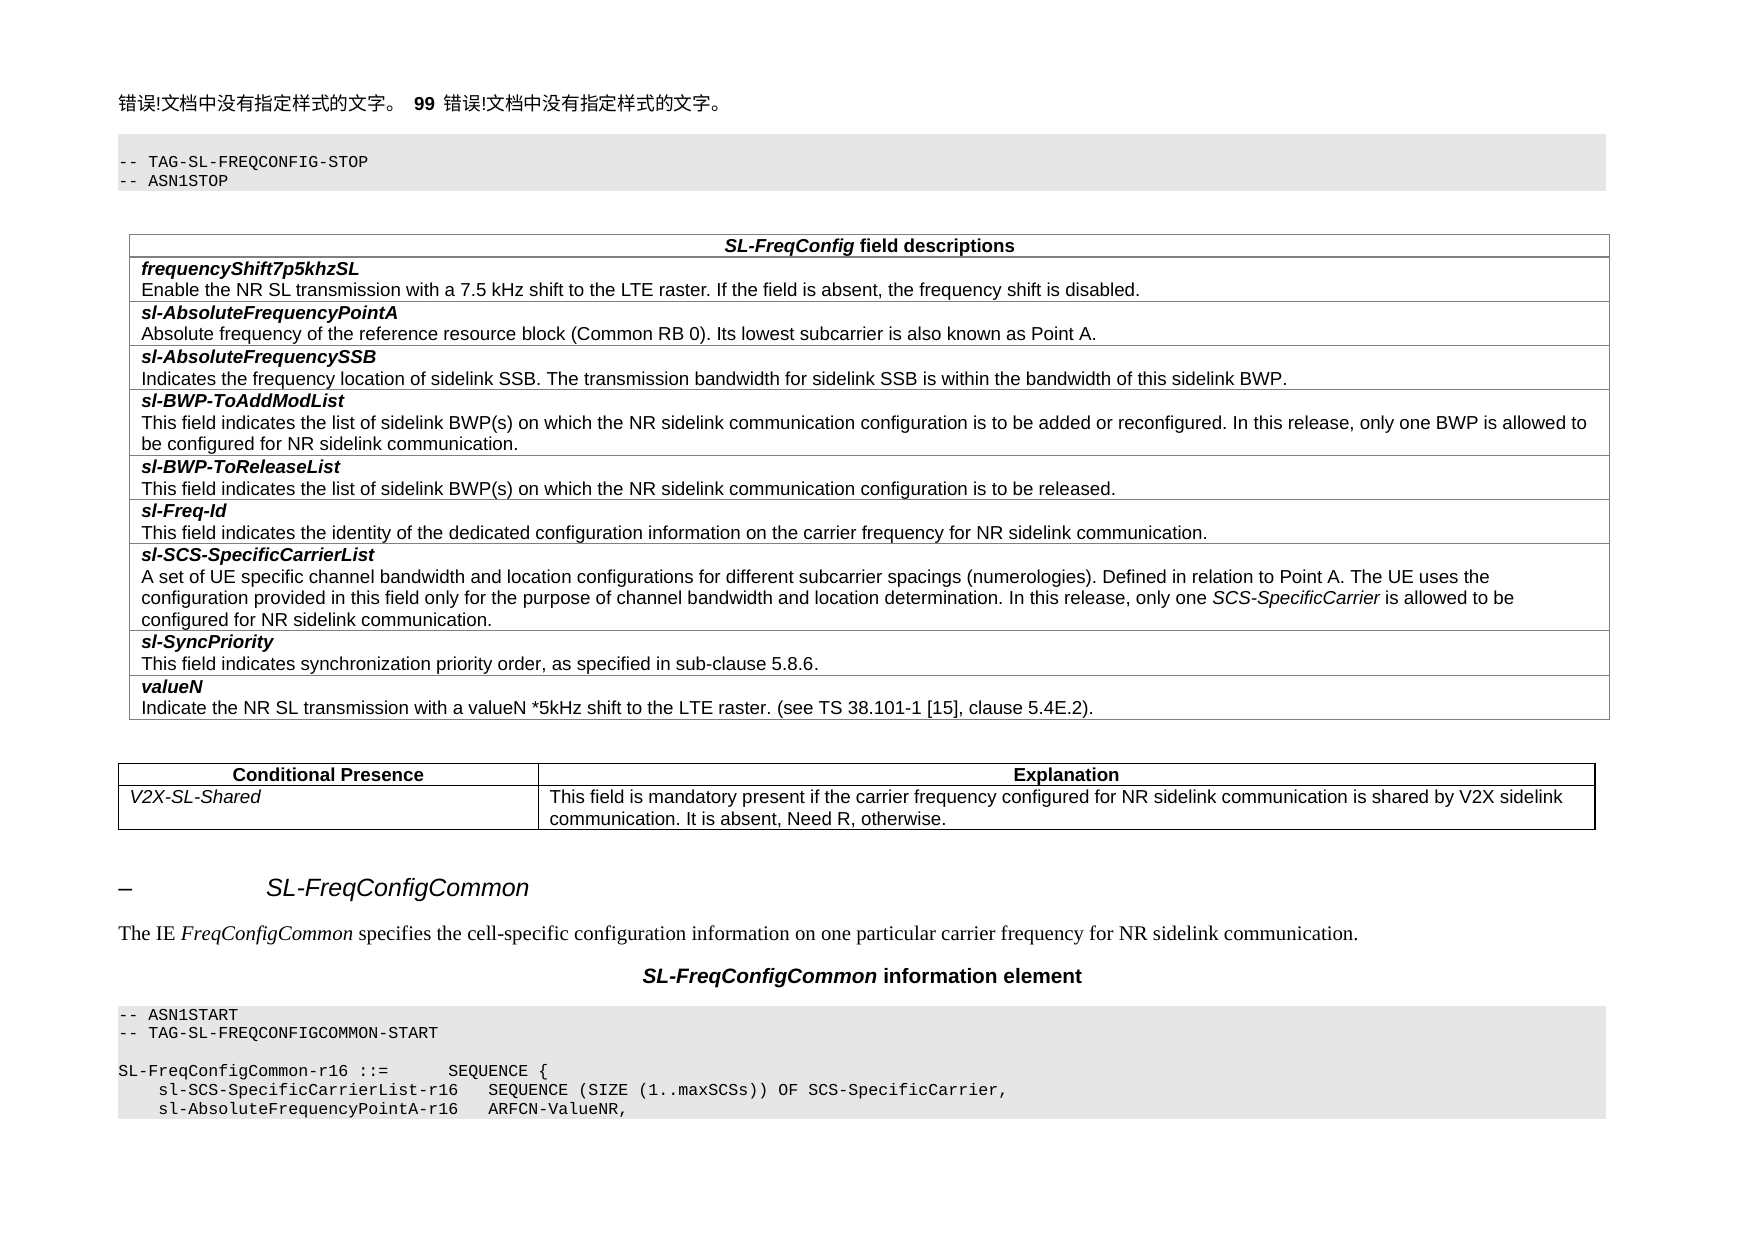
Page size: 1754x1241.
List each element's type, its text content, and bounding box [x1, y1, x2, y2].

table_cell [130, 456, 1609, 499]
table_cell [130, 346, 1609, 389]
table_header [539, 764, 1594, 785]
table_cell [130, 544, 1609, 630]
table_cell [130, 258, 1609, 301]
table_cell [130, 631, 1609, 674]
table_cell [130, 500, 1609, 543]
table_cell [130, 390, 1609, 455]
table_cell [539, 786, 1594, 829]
text -- TAG-SL-FREQCONFIGCOMMON-START [118, 1025, 1606, 1044]
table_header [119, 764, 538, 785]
subtitle – SL-FreqConfigCommon [118, 873, 1606, 902]
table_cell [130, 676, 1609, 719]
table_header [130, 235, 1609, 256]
text SL-FreqConfigCommon information element [118, 963, 1606, 987]
text SL-FreqConfigCommon-r16 ::= SEQUENCE { [118, 1063, 1606, 1082]
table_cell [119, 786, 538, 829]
text The IE FreqConfigCommon specifies the cell-specific configuration information on one particular carrier frequency for NR sidelink communication. [118, 921, 1606, 945]
text -- ASN1START [118, 1006, 1606, 1025]
text -- ASN1STOP [118, 172, 1606, 191]
text sl-AbsoluteFrequencyPointA-r16 ARFCN-ValueNR, [118, 1100, 1606, 1119]
text sl-SCS-SpecificCarrierList-r16 SEQUENCE (SIZE (1..maxSCSs)) OF SCS-SpecificCarrier, [118, 1082, 1606, 1100]
text -- TAG-SL-FREQCONFIG-STOP [118, 153, 1606, 172]
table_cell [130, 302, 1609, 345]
